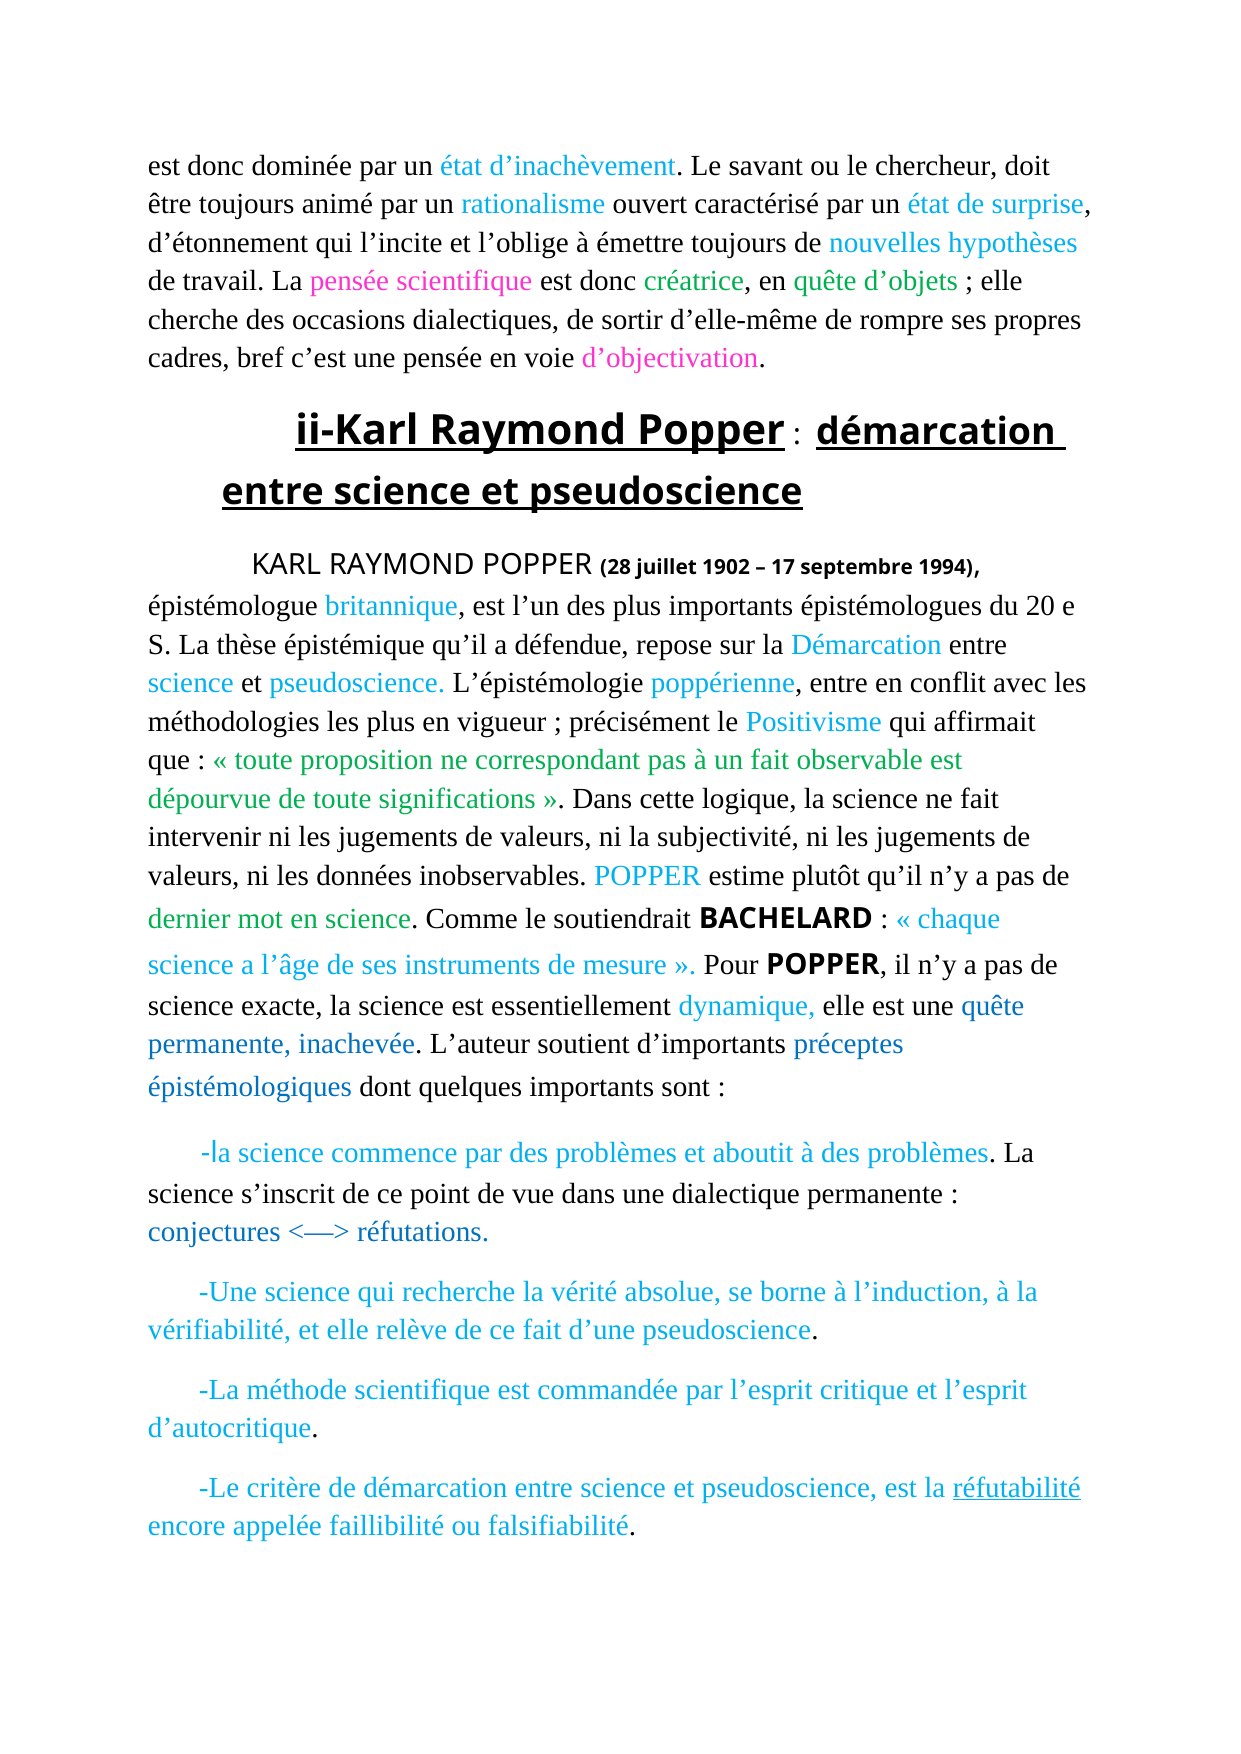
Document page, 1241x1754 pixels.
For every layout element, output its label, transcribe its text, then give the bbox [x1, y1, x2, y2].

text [148, 148, 1093, 374]
text -Une science qui recherche la vérité absolue, se borne à l’induction, à la vérifiabilité, et elle relève de ce fait d’une pseudoscience. [148, 1274, 1093, 1346]
text -Le critère de démarcation entre science et pseudoscience, est la réfutabilité encore appelée faillibilité ou falsifiabilité. [148, 1470, 1093, 1542]
text -la science commence par des problèmes et aboutit à des problèmes. La science s’inscrit de ce point de vue dans une dialectique permanente : conjectures ˂―> réfutations. [148, 1131, 1093, 1248]
text KARL RAYMOND POPPER (28 juillet 1902 – 17 septembre 1994), épistémologue britannique, est l’un des plus importants épistémologues du 20 e S. La thèse épistémique qu’il a défendue, repose sur la Démarcation entre science et pseudoscience. L’épistémologie poppérienne, entre en conflit avec les méthodologies les plus en vigueur ; précisément le Positivisme qui affirmait que : « toute proposition ne correspondant pas à un fait observable est dépourvue de toute significations ». Dans cette logique, la science ne fait intervenir ni les jugements de valeurs, ni la subjectivité, ni les jugements de valeurs, ni les données inobservables. POPPER estime plutôt qu’il n’y a pas de dernier mot en science. Comme le soutiendrait BACHELARD : « chaque science a l’âge de ses instruments de mesure ». Pour POPPER, il n’y a pas de science exacte, la science est essentiellement dynamique, elle est une quête permanente, inachevée. L’auteur soutient d’importants préceptes épistémologiques dont quelques importants sont : [148, 543, 1093, 1104]
text -La méthode scientifique est commandée par l’esprit critique et l’esprit d’autocritique. [148, 1372, 1093, 1444]
text ii-Karl Raymond Popper : démarcation entre science et pseudoscience [221, 400, 1093, 515]
